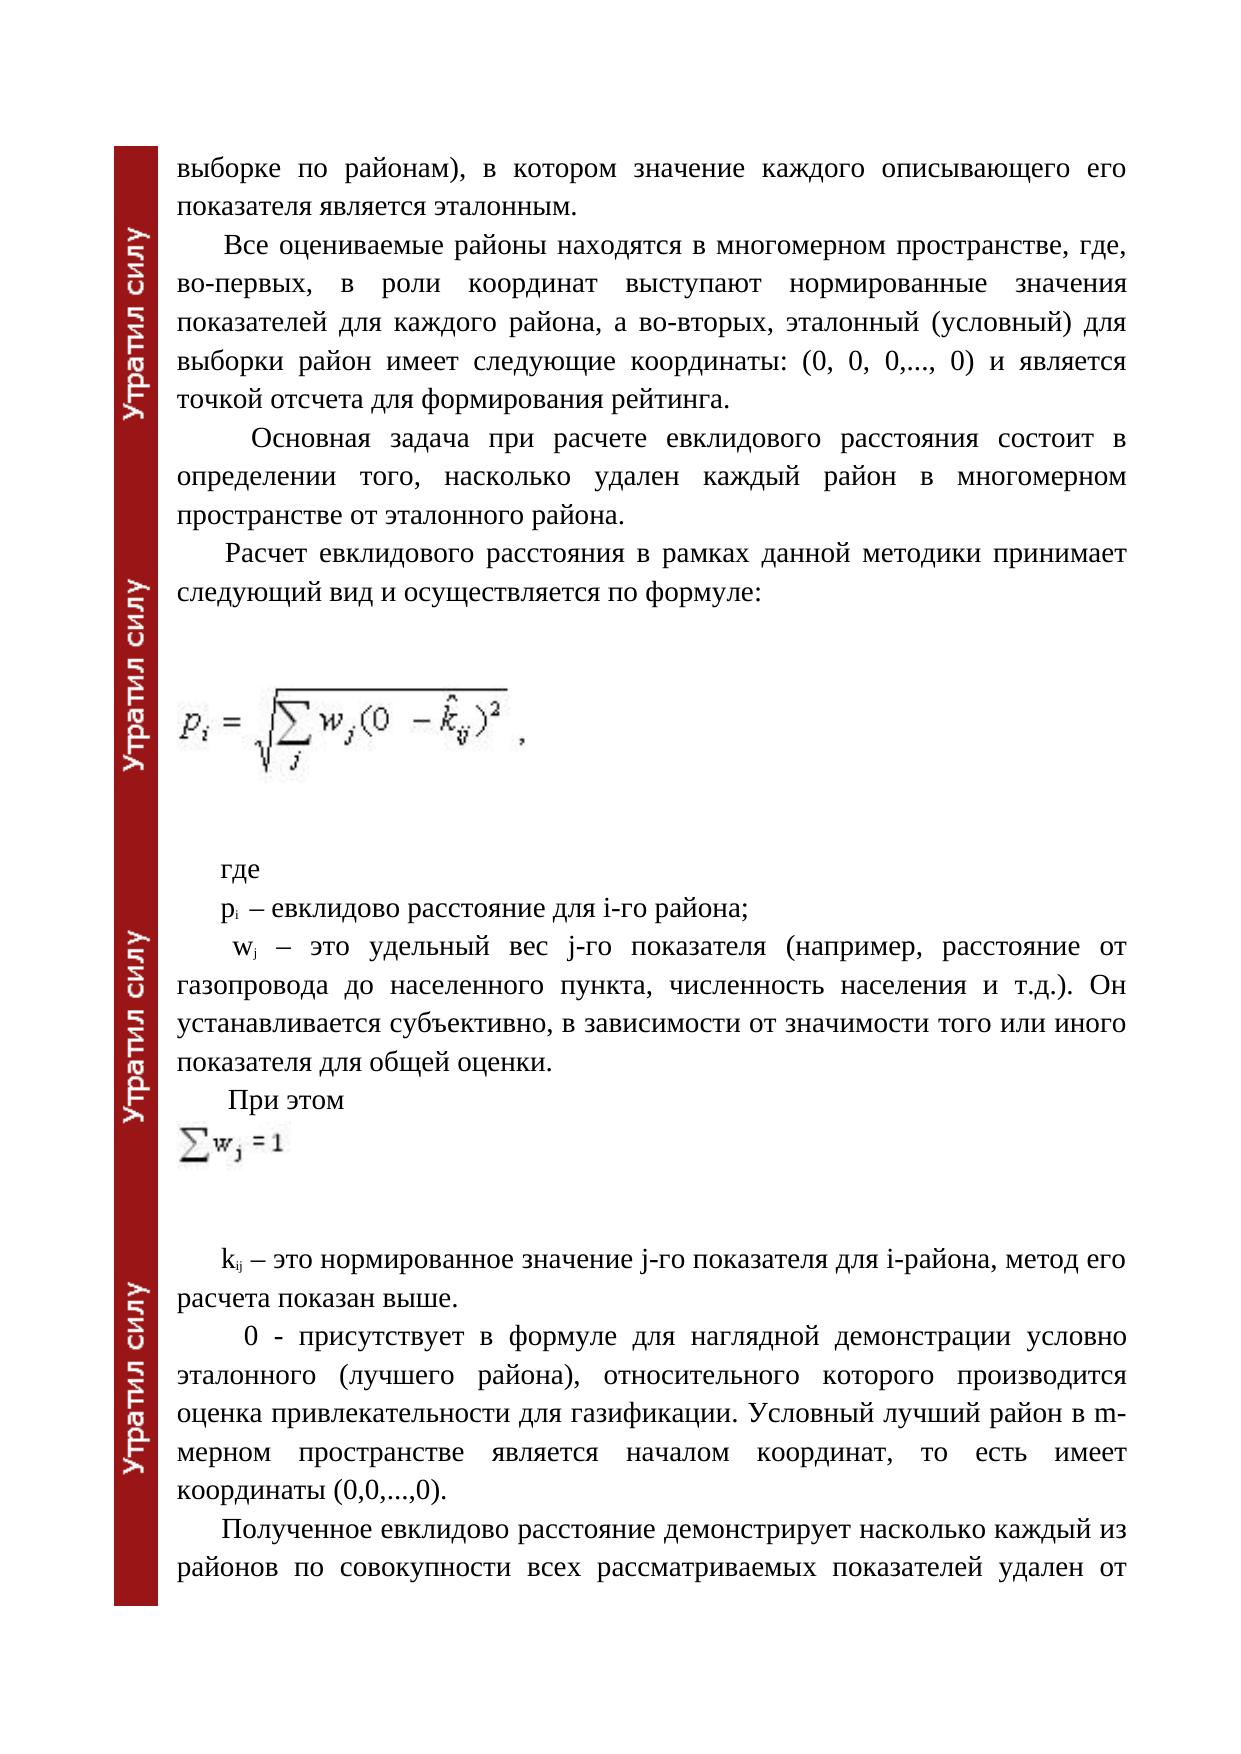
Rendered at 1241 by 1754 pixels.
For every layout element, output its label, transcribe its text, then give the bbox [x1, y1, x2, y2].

text pi – евклидово расстояние для i-го района; [112, 890, 1128, 923]
picture [114, 607, 158, 851]
picture [176, 685, 531, 783]
picture [114, 1116, 158, 1241]
picture [114, 923, 158, 928]
picture [114, 146, 158, 150]
picture [114, 415, 158, 420]
text Все оцениваемые районы находятся в многомерном пространстве, где, во-первых, в роли координат выступают нормированные значения показателей для каждого района, а во-вторых, эталонный (условный) для выборки район имеет следующие координаты: (0, 0, 0,..., 0) и является точкой отсчета для формирования рейтинга. [112, 227, 1128, 415]
text wj – это удельный вес j-го показателя (например, расстояние от газопровода до населенного пункта, численность населения и т.д.). Он устанавливается субъективно, в зависимости от значимости того или иного показателя для общей оценки. [112, 928, 1128, 1077]
picture [114, 885, 158, 890]
picture [114, 1313, 158, 1318]
text kij – это нормированное значение j-го показателя для i-района, метод его расчета показан выше. [112, 1241, 1128, 1313]
picture [176, 1121, 292, 1173]
text Расчет евклидового расстояния в рамках данной методики принимает следующий вид и осуществляется по формуле: [112, 535, 1128, 607]
picture [114, 530, 158, 535]
picture [114, 1077, 158, 1082]
picture [114, 222, 158, 227]
picture [114, 1506, 158, 1511]
text При этом [112, 1082, 1128, 1116]
text 0 - присутствует в формуле для наглядной демонстрации условно эталонного (лучшего района), относительного которого производится оценка привлекательности для газификации. Условный лучший район в m-мерном пространстве является началом координат, то есть имеет координаты (0,0,...,0). [112, 1318, 1128, 1506]
text Основная задача при расчете евклидового расстояния состоит в определении того, насколько удален каждый район в многомерном пространстве от эталонного района. [112, 420, 1128, 530]
text где [112, 851, 1128, 885]
picture [114, 1583, 158, 1606]
